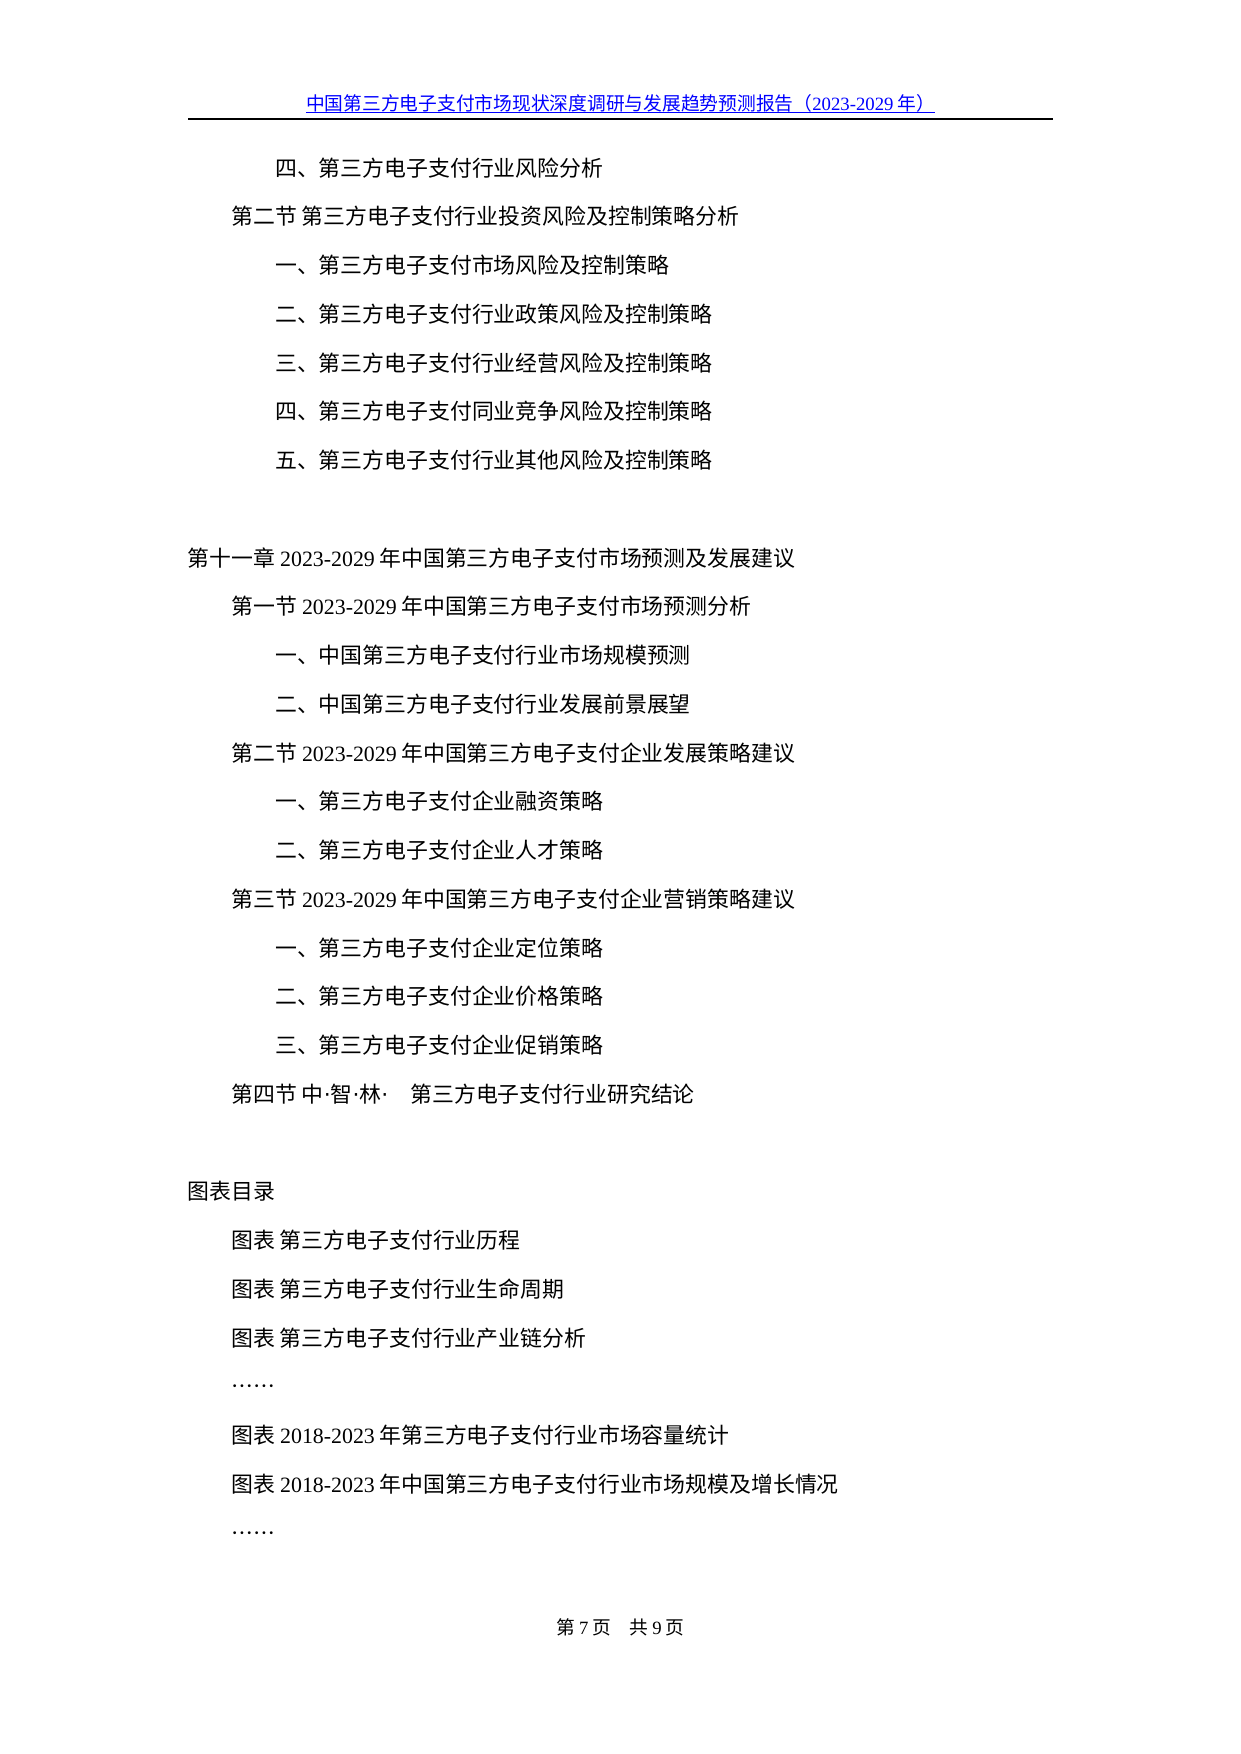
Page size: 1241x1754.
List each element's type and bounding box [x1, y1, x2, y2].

text [187, 150, 1053, 1548]
